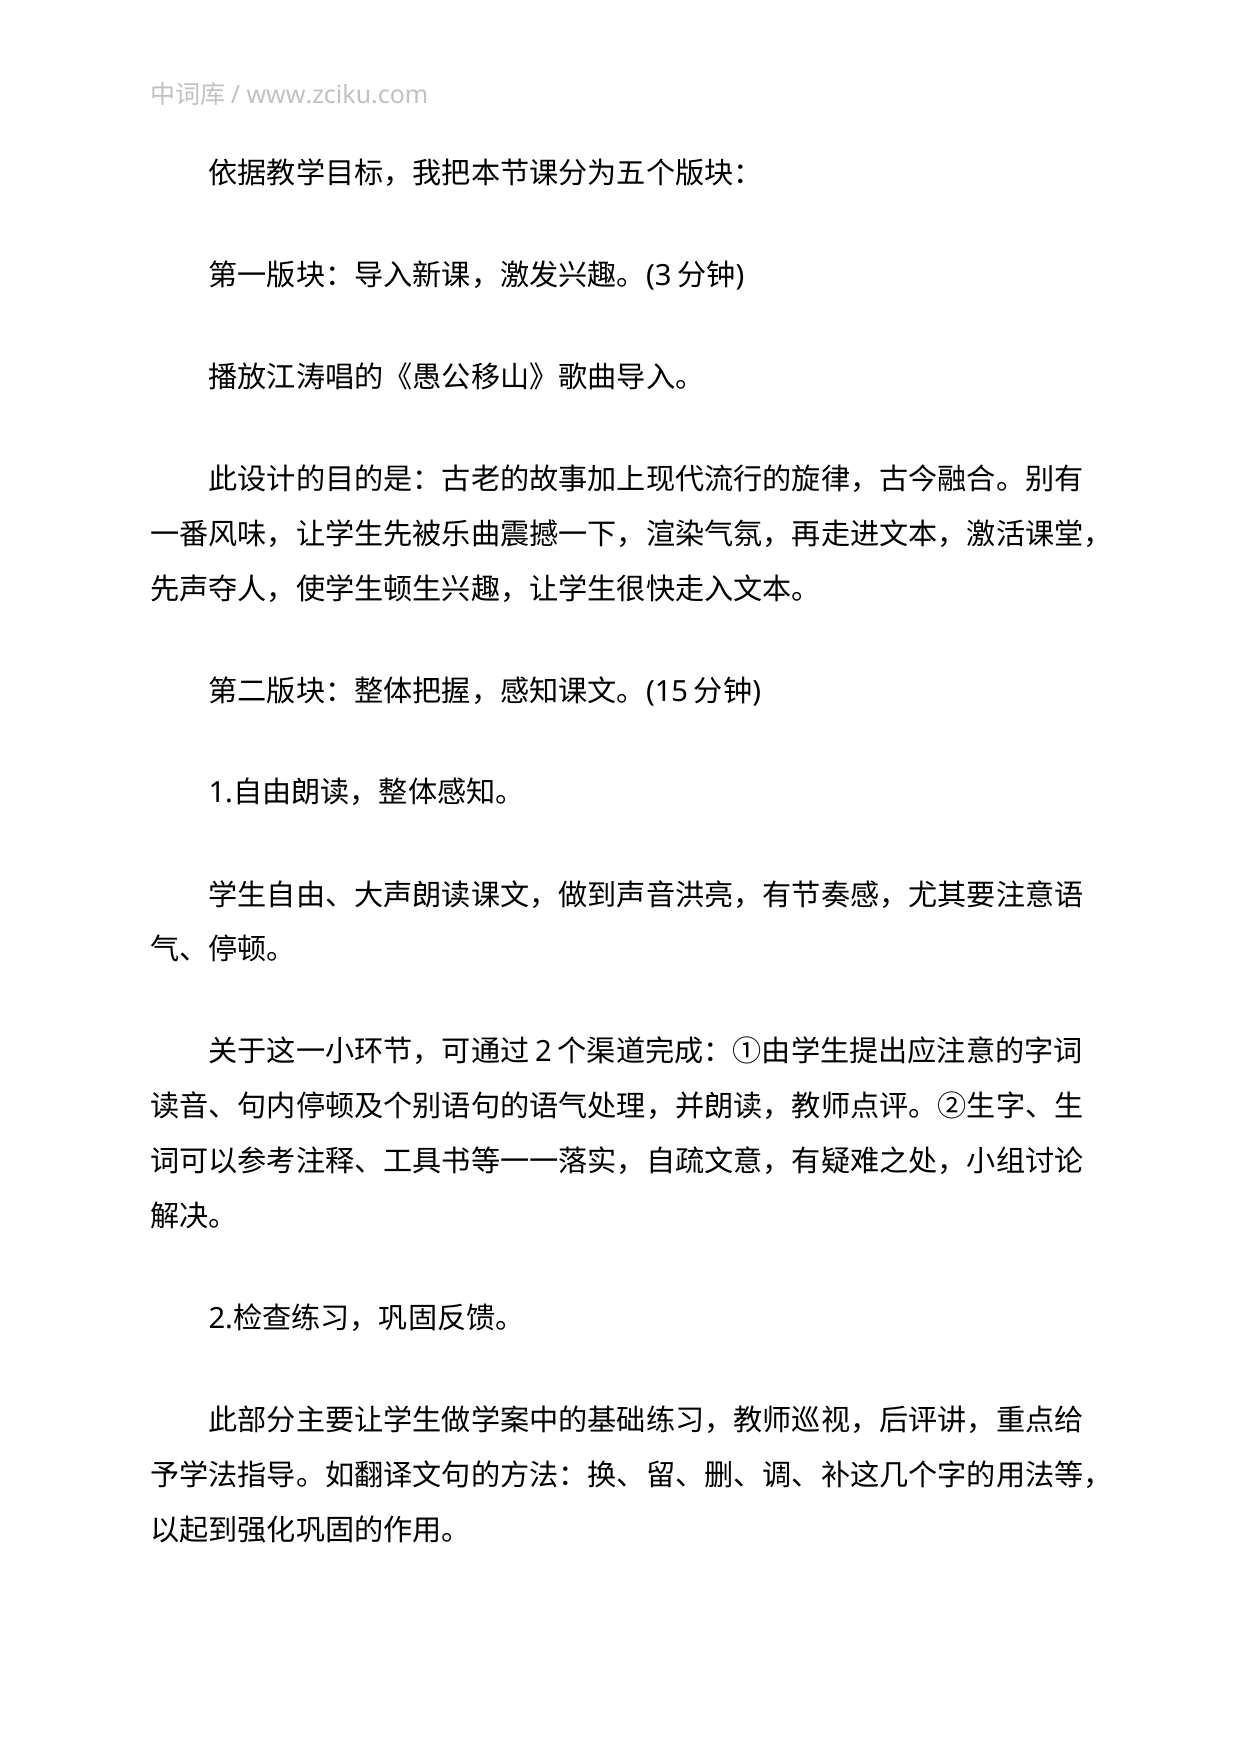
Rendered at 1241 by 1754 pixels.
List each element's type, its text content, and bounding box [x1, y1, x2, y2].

text 2.检查练习，巩固反馈。 [150, 1294, 1090, 1337]
text 第二版块：整体把握，感知课文。(15分钟) [150, 667, 1090, 709]
text 关于这一小环节，可通过2个渠道完成：①由学生提出应注意的字词读音、句内停顿及个别语句的语气处理，并朗读，教师点评。②生字、生词可以参考注释、工具书等一一落实，自疏文意，有疑难之处，小组讨论解决。 [150, 1028, 1090, 1235]
text 第一版块：导入新课，激发兴趣。(3分钟) [150, 252, 1090, 294]
text 学生自由、大声朗读课文，做到声音洪亮，有节奏感，尤其要注意语气、停顿。 [150, 871, 1090, 968]
text 此设计的目的是：古老的故事加上现代流行的旋律，古今融合。别有一番风味，让学生先被乐曲震撼一下，渲染气氛，再走进文本，激活课堂，先声夺人，使学生顿生兴趣，让学生很快走入文本。 [150, 456, 1090, 608]
text 播放江涛唱的《愚公移山》歌曲导入。 [150, 354, 1090, 396]
text 依据教学目标，我把本节课分为五个版块： [150, 150, 1090, 192]
text 1.自由朗读，整体感知。 [150, 769, 1090, 811]
text 此部分主要让学生做学案中的基础练习，教师巡视，后评讲，重点给予学法指导。如翻译文句的方法：换、留、删、调、补这几个字的用法等，以起到强化巩固的作用。 [150, 1396, 1090, 1548]
